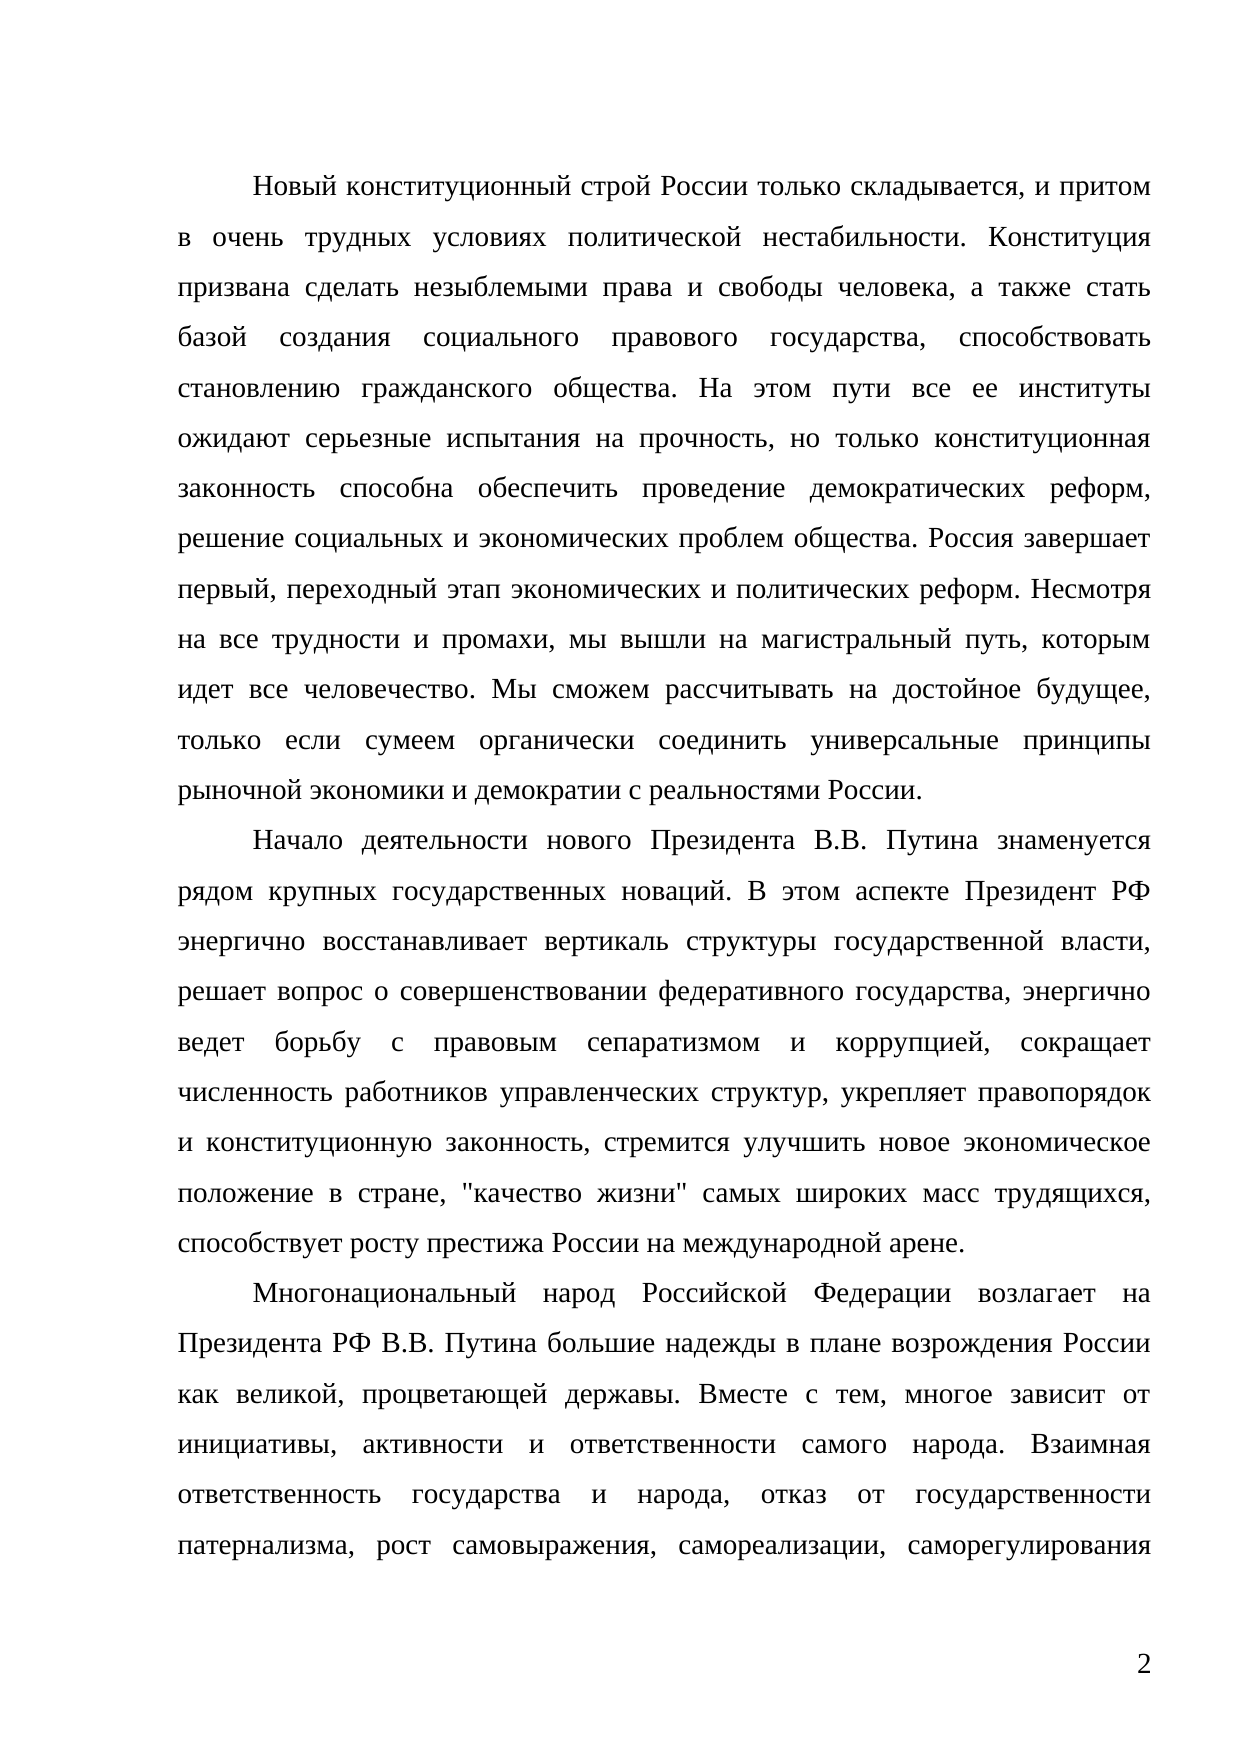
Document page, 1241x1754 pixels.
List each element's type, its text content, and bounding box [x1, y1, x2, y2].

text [177, 1275, 1152, 1560]
text Новый конституционный строй России только складывается, и притом в очень трудных условиях политической нестабильности. Конституция призвана сделать незыблемыми права и свободы человека, а также стать базой создания социального правового государства, способствовать становлению гражданского общества. На этом пути все ее институты ожидают серьезные испытания на прочность, но только конституционная законность способна обеспечить проведение демократических реформ, решение социальных и экономических проблем общества. Россия завершает первый, переходный этап экономических и политических реформ. Несмотря на все трудности и промахи, мы вышли на магистральный путь, которым идет все человечество. Мы сможем рассчитывать на достойное будущее, только если сумеем органически соединить универсальные принципы рыночной экономики и демократии с реальностями России. [177, 168, 1152, 806]
text Начало деятельности нового Президента В.В. Путина знаменуется рядом крупных государственных новаций. В этом аспекте Президент РФ энергично восстанавливает вертикаль структуры государственной власти, решает вопрос о совершенствовании федеративного государства, энергично ведет борьбу с правовым сепаратизмом и коррупцией, сокращает численность работников управленческих структур, укрепляет правопорядок и конституционную законность, стремится улучшить новое экономическое положение в стране, "качество жизни" самых широких масс трудящихся, способствует росту престижа России на международной арене. [177, 822, 1152, 1258]
